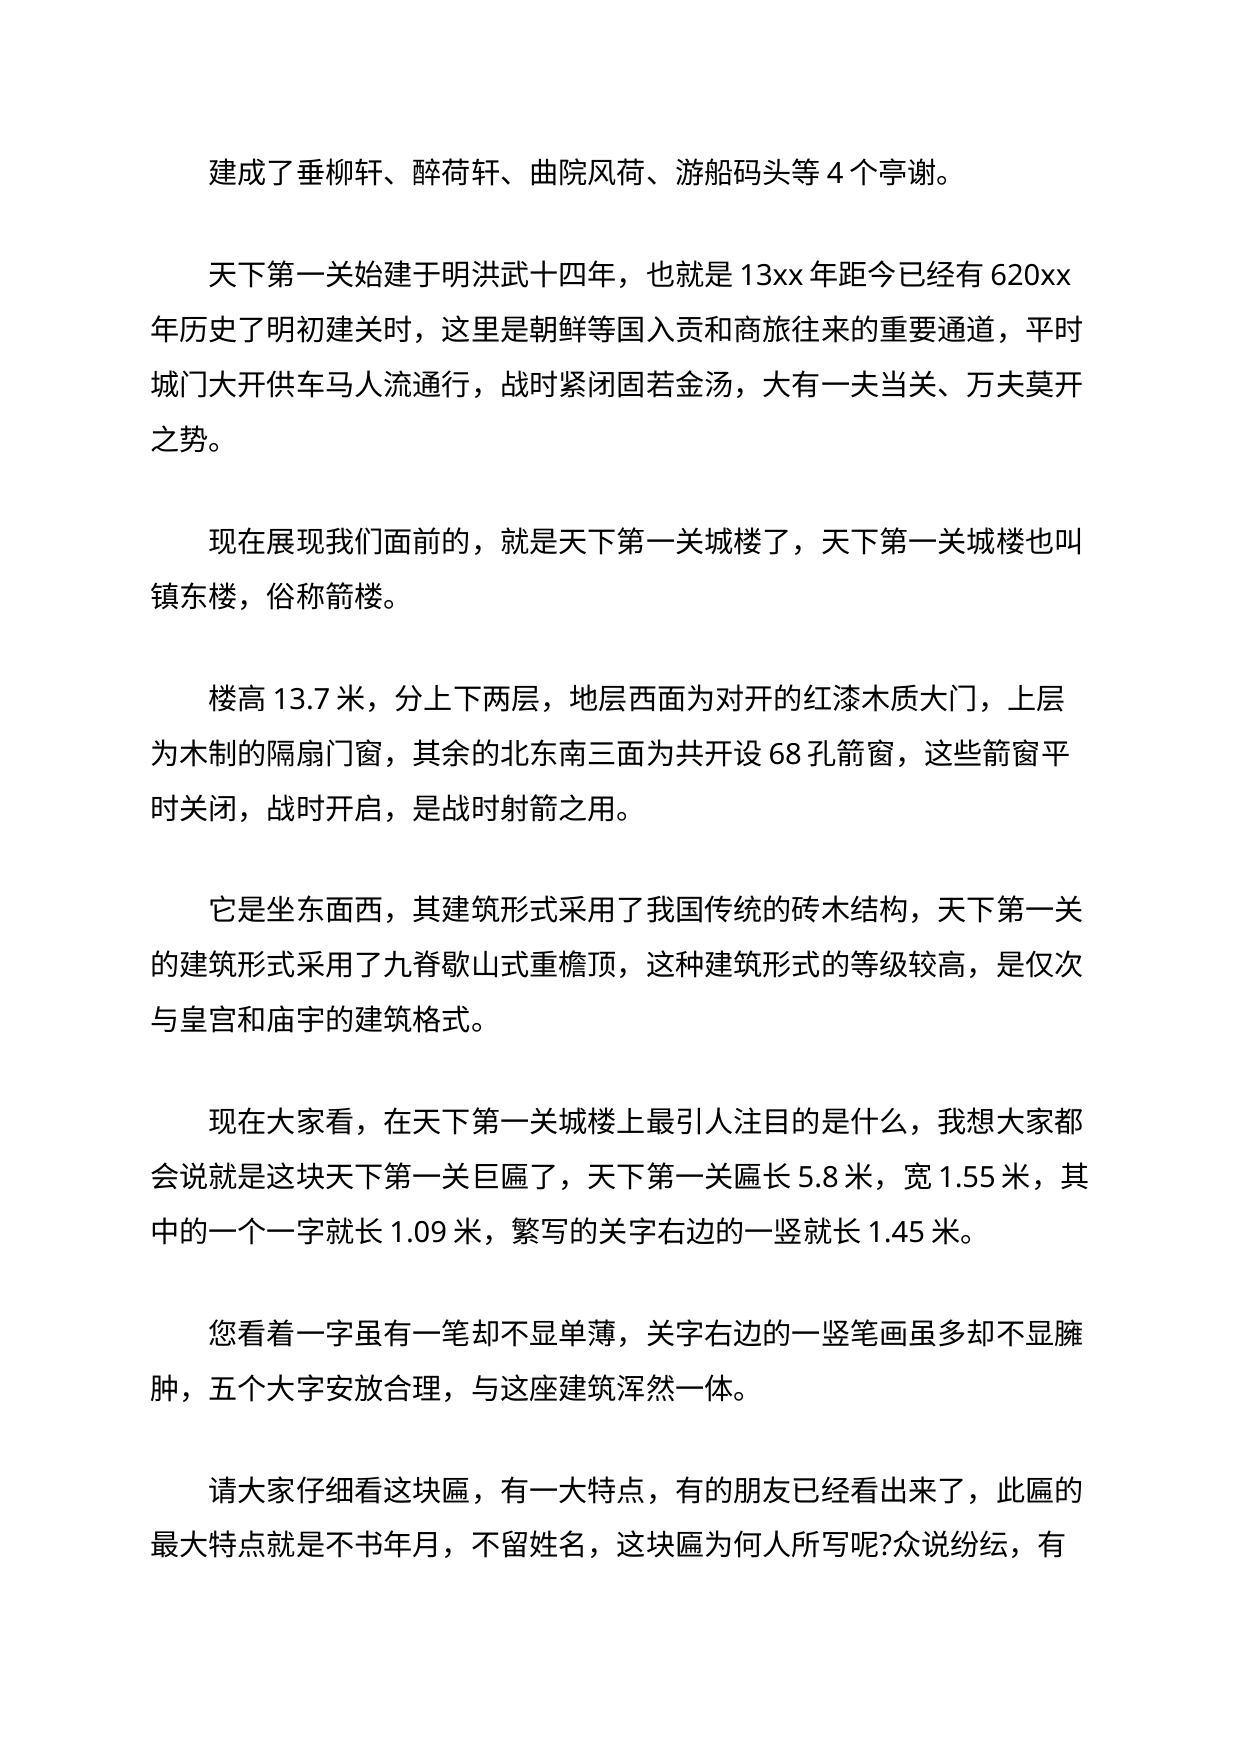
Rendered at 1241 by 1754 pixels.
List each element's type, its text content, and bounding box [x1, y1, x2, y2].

text 建成了垂柳轩、醉荷轩、曲院风荷、游船码头等4个亭谢。 [150, 150, 1090, 192]
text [150, 1467, 1090, 1564]
text 现在展现我们面前的，就是天下第一关城楼了，天下第一关城楼也叫镇东楼，俗称箭楼。 [150, 518, 1090, 616]
text 您看着一字虽有一笔却不显单薄，关字右边的一竖笔画虽多却不显臃肿，五个大字安放合理，与这座建筑浑然一体。 [150, 1310, 1090, 1408]
text 它是坐东面西，其建筑形式采用了我国传统的砖木结构，天下第一关的建筑形式采用了九脊歇山式重檐顶，这种建筑形式的等级较高，是仅次与皇宫和庙宇的建筑格式。 [150, 887, 1090, 1039]
text 天下第一关始建于明洪武十四年，也就是13xx年距今已经有620xx年历史了明初建关时，这里是朝鲜等国入贡和商旅往来的重要通道，平时城门大开供车马人流通行，战时紧闭固若金汤，大有一夫当关、万夫莫开之势。 [150, 252, 1090, 459]
text 楼高13.7米，分上下两层，地层西面为对开的红漆木质大门，上层为木制的隔扇门窗，其余的北东南三面为共开设68孔箭窗，这些箭窗平时关闭，战时开启，是战时射箭之用。 [150, 675, 1090, 827]
text 现在大家看，在天下第一关城楼上最引人注目的是什么，我想大家都会说就是这块天下第一关巨匾了，天下第一关匾长5.8米，宽1.55米，其中的一个一字就长1.09米，繁写的关字右边的一竖就长1.45米。 [150, 1098, 1090, 1251]
